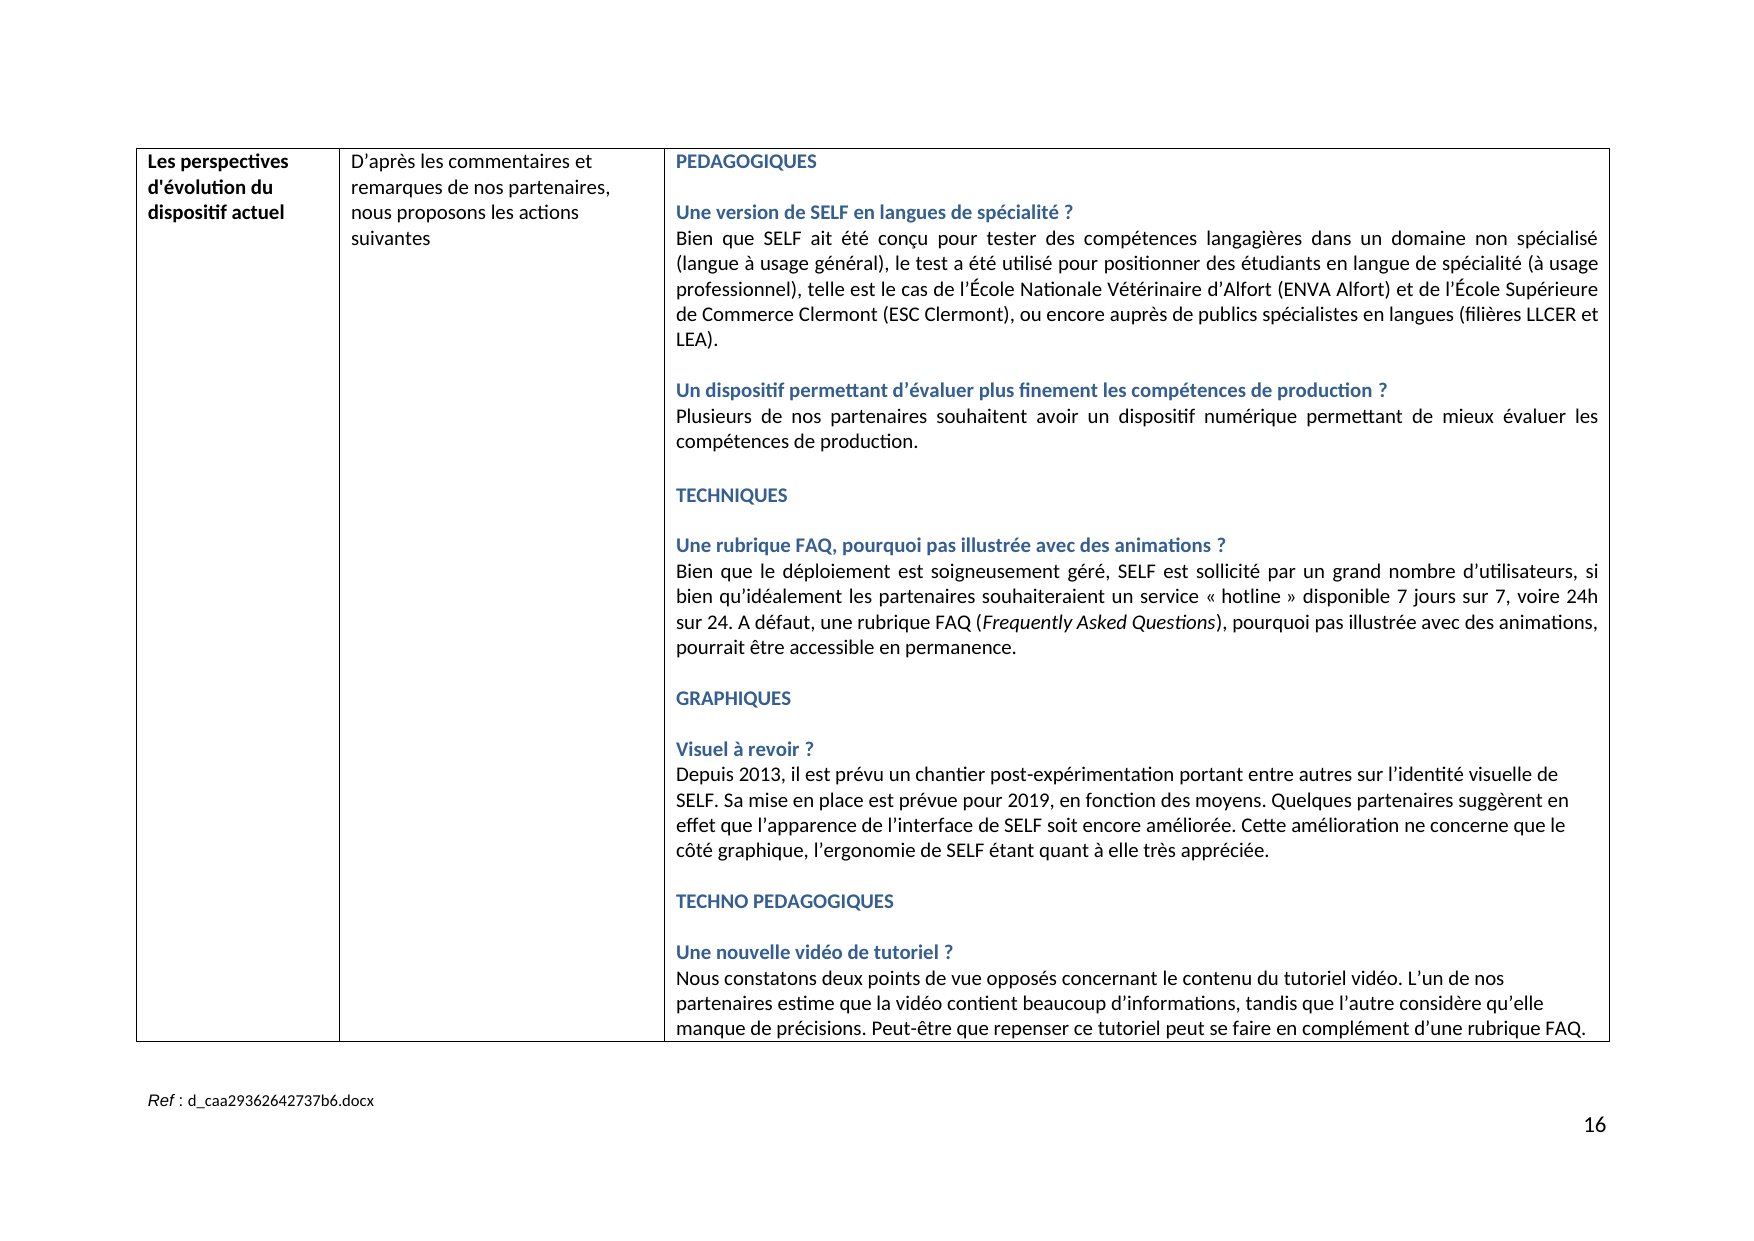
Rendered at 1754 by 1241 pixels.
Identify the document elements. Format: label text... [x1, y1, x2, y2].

table_header PEDAGOGIQUES Une version de SELF en langues de spécialité ? Bien que SELF ait été conçu pour tester des compétences langagières dans un domaine non spécialisé (langue à usage général), le test a été utilisé pour positionner des étudiants en langue de spécialité (à usage professionnel), telle est le cas de l’École Nationale Vétérinaire d’Alfort (ENVA Alfort) et de l’École Supérieure de Commerce Clermont (ESC Clermont), ou encore auprès de publics spécialistes en langues (filières LLCER et LEA). Un dispositif permettant d’évaluer plus finement les compétences de production ? Plusieurs de nos partenaires souhaitent avoir un dispositif numérique permettant de mieux évaluer les compétences de production. TECHNIQUES Une rubrique FAQ, pourquoi pas illustrée avec des animations ? Bien que le déploiement est soigneusement géré, SELF est sollicité par un grand nombre d’utilisateurs, si bien qu’idéalement les partenaires souhaiteraient un service « hotline » disponible 7 jours sur 7, voire 24h sur 24. A défaut, une rubrique FAQ (Frequently Asked Questions), pourquoi pas illustrée avec des animations, pourrait être accessible en permanence. GRAPHIQUES Visuel à revoir ? Depuis 2013, il est prévu un chantier post-expérimentation portant entre autres sur l’identité visuelle de SELF. Sa mise en place est prévue pour 2019, en fonction des moyens. Quelques partenaires suggèrent en effet que l’apparence de l’interface de SELF soit encore améliorée. Cette amélioration ne concerne que le côté graphique, l’ergonomie de SELF étant quant à elle très appréciée. TECHNO PEDAGOGIQUES Une nouvelle vidéo de tutoriel ? Nous constatons deux points de vue opposés concernant le contenu du tutoriel vidéo. L’un de nos partenaires estime que la vidéo contient beaucoup d’informations, tandis que l’autre considère qu’elle manque de précisions. Peut-être que repenser ce tutoriel peut se faire en complément d’une rubrique FAQ. [665, 149, 1609, 1041]
table_header Les perspectives d'évolution du dispositif actuel [137, 149, 339, 1041]
table_header D’après les commentaires et remarques de nos partenaires, nous proposons les actions suivantes [340, 149, 664, 1041]
